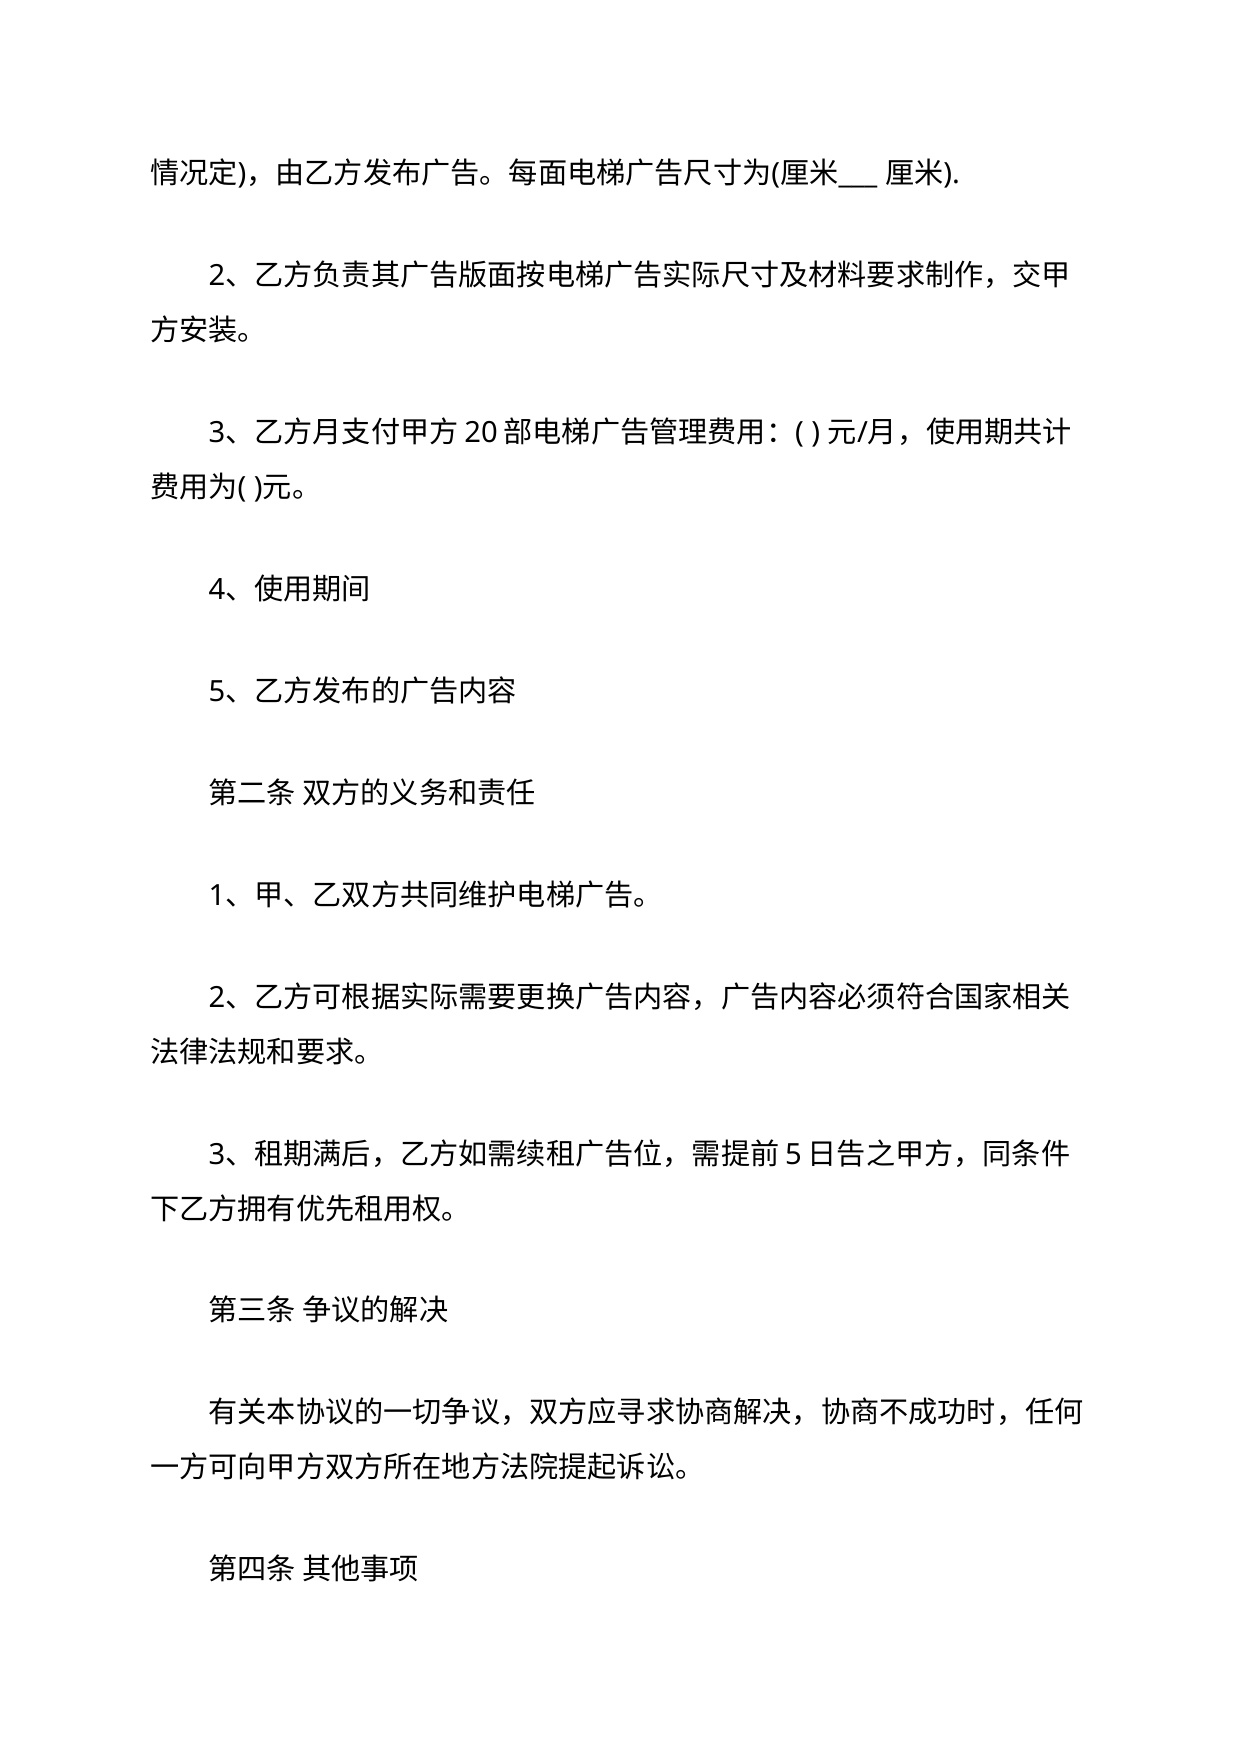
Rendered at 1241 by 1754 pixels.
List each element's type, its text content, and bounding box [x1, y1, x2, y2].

text 2、乙方负责其广告版面按电梯广告实际尺寸及材料要求制作，交甲方安装。 [150, 252, 1090, 349]
text 有关本协议的一切争议，双方应寻求协商解决，协商不成功时，任何一方可向甲方双方所在地方法院提起诉讼。 [150, 1389, 1090, 1486]
text 1、甲、乙双方共同维护电梯广告。 [150, 871, 1090, 914]
text 5、乙方发布的广告内容 [150, 668, 1090, 710]
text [150, 150, 1090, 192]
text 4、使用期间 [150, 566, 1090, 608]
text 第三条 争议的解决 [150, 1287, 1090, 1329]
text 3、租期满后，乙方如需续租广告位，需提前5日告之甲方，同条件下乙方拥有优先租用权。 [150, 1130, 1090, 1227]
text 2、乙方可根据实际需要更换广告内容，广告内容必须符合国家相关法律法规和要求。 [150, 973, 1090, 1071]
text 3、乙方月支付甲方20部电梯广告管理费用：( ) 元/月，使用期共计费用为( )元。 [150, 409, 1090, 506]
text 第二条 双方的义务和责任 [150, 770, 1090, 812]
text 第四条 其他事项 [150, 1545, 1090, 1588]
